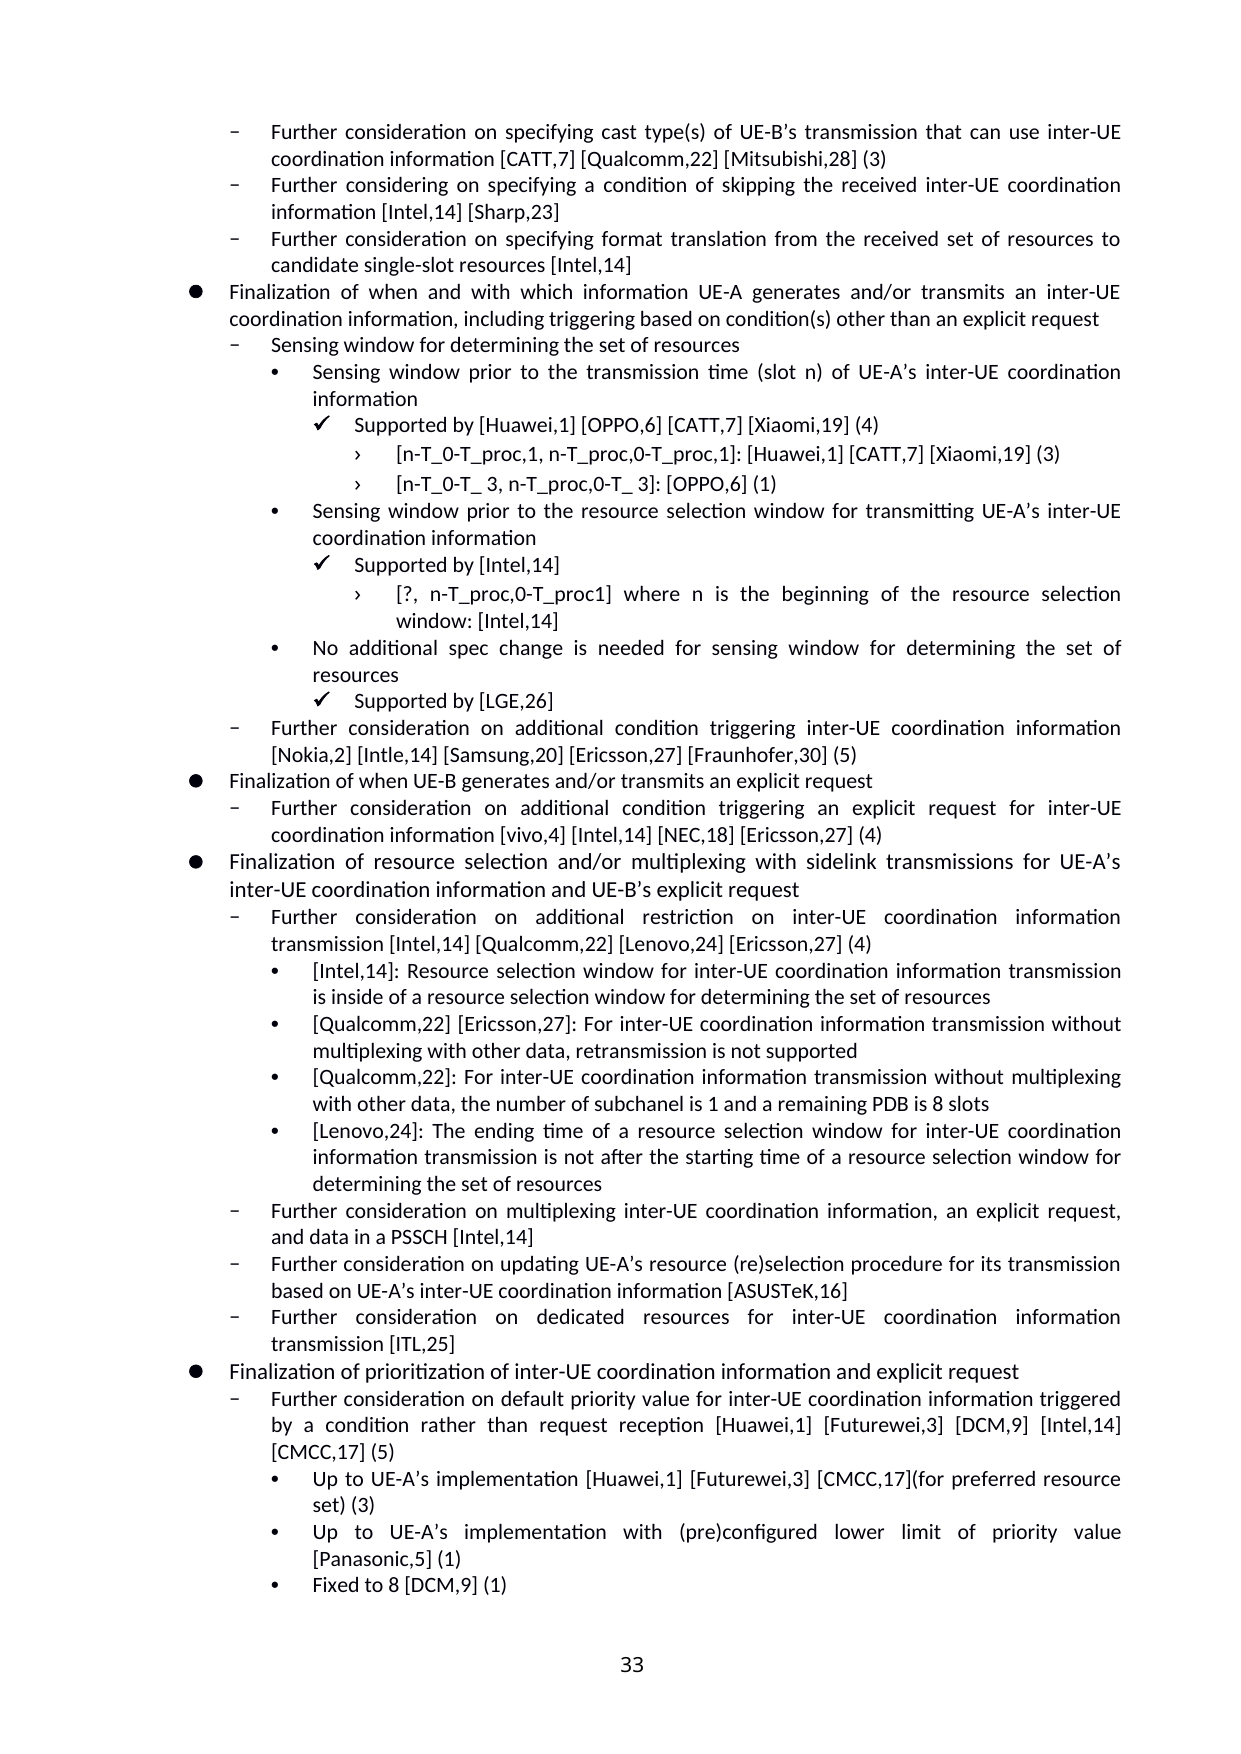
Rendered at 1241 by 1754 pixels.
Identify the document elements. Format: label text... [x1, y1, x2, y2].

list Finalization of resource selection and/or multiplexing with sidelink transmissions for UE-A’s inter-UE coordination information and UE-B’s explicit request [187, 847, 1122, 903]
list [Intel,14]: Resource selection window for inter-UE coordination information transmission is inside of a resource selection window for determining the set of resources [271, 957, 1122, 1010]
list Finalization of when UE-B generates and/or transmits an explicit request [187, 767, 1122, 794]
list Further consideration on additional restriction on inter-UE coordination information transmission [Intel,14] [Qualcomm,22] [Lenovo,24] [Ericsson,27] (4) [229, 903, 1122, 957]
list Further consideration on updating UE-A’s resource (re)selection procedure for its transmission based on UE-A’s inter-UE coordination information [ASUSTeK,16] [229, 1250, 1122, 1303]
list [Lenovo,24]: The ending time of a resource selection window for inter-UE coordination information transmission is not after the starting time of a resource selection window for determining the set of resources [271, 1117, 1122, 1197]
list [Qualcomm,22] [Ericsson,27]: For inter-UE coordination information transmission without multiplexing with other data, retransmission is not supported [271, 1010, 1122, 1063]
list Sensing window for determining the set of resources [229, 331, 1122, 358]
list Further considering on specifying a condition of skipping the received inter-UE coordination information [Intel,14] [Sharp,23] [229, 171, 1122, 225]
list Up to UE-A’s implementation with (pre)configured lower limit of priority value [Panasonic,5] (1) [271, 1518, 1122, 1572]
list Finalization of when and with which information UE-A generates and/or transmits an inter-UE coordination information, including triggering based on condition(s) other than an explicit request [187, 278, 1122, 331]
list Further consideration on specifying cast type(s) of UE-B’s transmission that can use inter-UE coordination information [CATT,7] [Qualcomm,22] [Mitsubishi,28] (3) [229, 118, 1122, 171]
list Up to UE-A’s implementation [Huawei,1] [Futurewei,3] [CMCC,17](for preferred resource set) (3) [271, 1465, 1122, 1518]
list [Qualcomm,22]: For inter-UE coordination information transmission without multiplexing with other data, the number of subchanel is 1 and a remaining PDB is 8 slots [271, 1063, 1122, 1117]
list [?, n-T_proc,0-T_proc1] where n is the beginning of the resource selection window: [Intel,14] [354, 578, 1122, 634]
list Further consideration on dedicated resources for inter-UE coordination information transmission [ITL,25] [229, 1303, 1122, 1357]
list Supported by [Intel,14] [312, 551, 1122, 578]
list Further consideration on default priority value for inter-UE coordination information triggered by a condition rather than request reception [Huawei,1] [Futurewei,3] [DCM,9] [Intel,14] [CMCC,17] (5) [229, 1385, 1122, 1465]
list Further consideration on specifying format translation from the received set of resources to candidate single-slot resources [Intel,14] [229, 225, 1122, 278]
list No additional spec change is needed for sensing window for determining the set of resources [271, 634, 1122, 687]
list Sensing window prior to the resource selection window for transmitting UE-A’s inter-UE coordination information [271, 498, 1122, 551]
list Further consideration on multiplexing inter-UE coordination information, an explicit request, and data in a PSSCH [Intel,14] [229, 1197, 1122, 1250]
list Supported by [Huawei,1] [OPPO,6] [CATT,7] [Xiaomi,19] (4) [312, 411, 1122, 438]
list Finalization of prioritization of inter-UE coordination information and explicit request [187, 1357, 1122, 1385]
list [n-T_0-T_proc,1, n-T_proc,0-T_proc,1]: [Huawei,1] [CATT,7] [Xiaomi,19] (3) [354, 438, 1122, 468]
list Supported by [LGE,26] [312, 687, 1122, 714]
list Fixed to 8 [DCM,9] (1) [271, 1572, 1122, 1598]
list [n-T_0-T_ 3, n-T_proc,0-T_ 3]: [OPPO,6] (1) [354, 468, 1122, 498]
list Further consideration on additional condition triggering an explicit request for inter-UE coordination information [vivo,4] [Intel,14] [NEC,18] [Ericsson,27] (4) [229, 794, 1122, 847]
list Sensing window prior to the transmission time (slot n) of UE-A’s inter-UE coordination information [271, 358, 1122, 411]
list Further consideration on additional condition triggering inter-UE coordination information [Nokia,2] [Intle,14] [Samsung,20] [Ericsson,27] [Fraunhofer,30] (5) [229, 714, 1122, 767]
